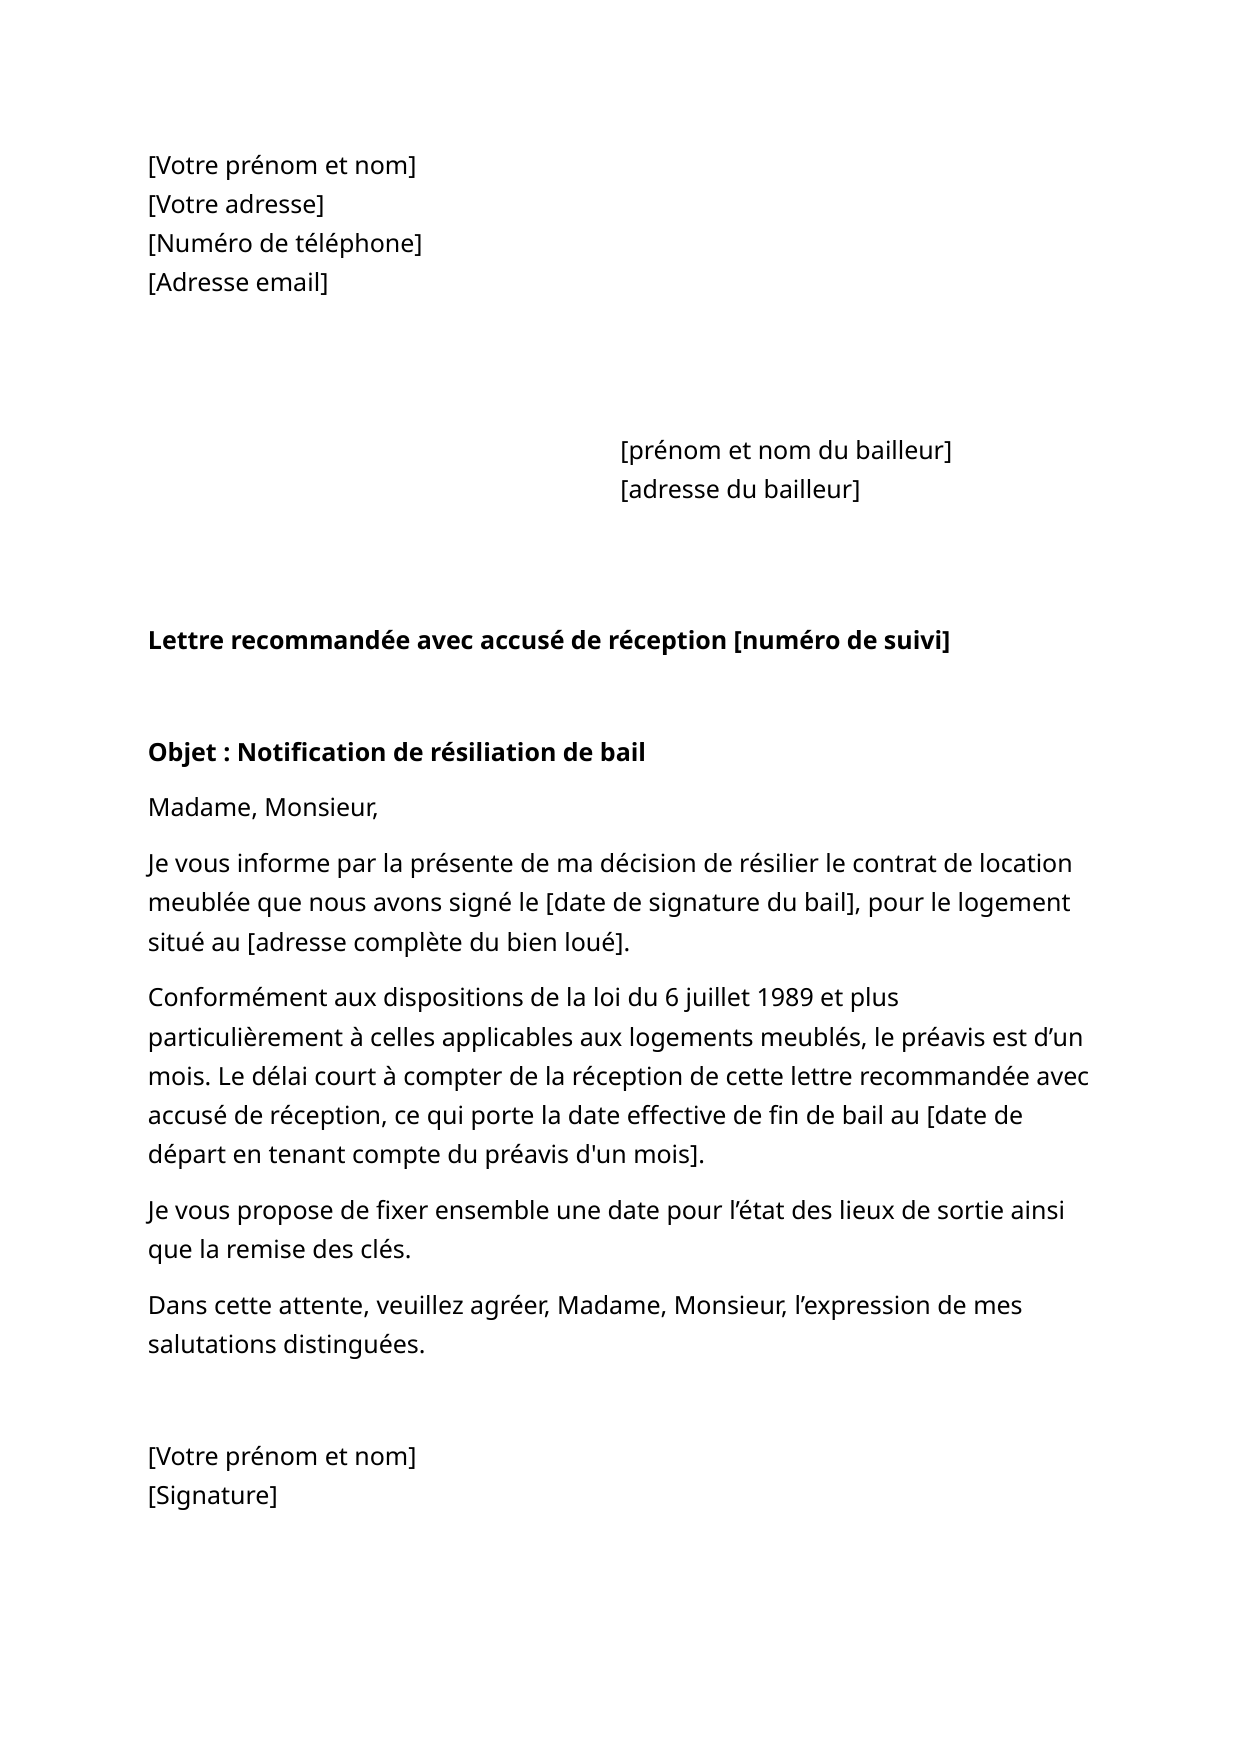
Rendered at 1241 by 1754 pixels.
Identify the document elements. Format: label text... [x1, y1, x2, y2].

text Je vous informe par la présente de ma décision de résilier le contrat de location meublée que nous avons signé le [date de signature du bail], pour le logement situé au [adresse complète du bien loué]. [148, 846, 1093, 958]
text Madame, Monsieur, [148, 790, 1093, 824]
text Objet : Notification de résiliation de bail [148, 734, 1093, 768]
text [Votre prénom et nom] [Votre adresse] [Numéro de téléphone] [Adresse email] [148, 148, 1093, 299]
text Lettre recommandée avec accusé de réception [numéro de suivi] [148, 623, 1093, 657]
text Je vous propose de fixer ensemble une date pour l’état des lieux de sortie ainsi que la remise des clés. [148, 1193, 1093, 1266]
text [prénom et nom du bailleur] [adresse du bailleur] [620, 433, 1093, 545]
text [Votre prénom et nom] [Signature] [148, 1438, 1093, 1551]
text Conformément aux dispositions de la loi du 6 juillet 1989 et plus particulièrement à celles applicables aux logements meublés, le préavis est d’un mois. Le délai court à compter de la réception de cette lettre recommandée avec accusé de réception, ce qui porte la date effective de fin de bail au [date de départ en tenant compte du préavis d'un mois]. [148, 980, 1093, 1171]
text Dans cette attente, veuillez agréer, Madame, Monsieur, l’expression de mes salutations distinguées. [148, 1288, 1093, 1361]
